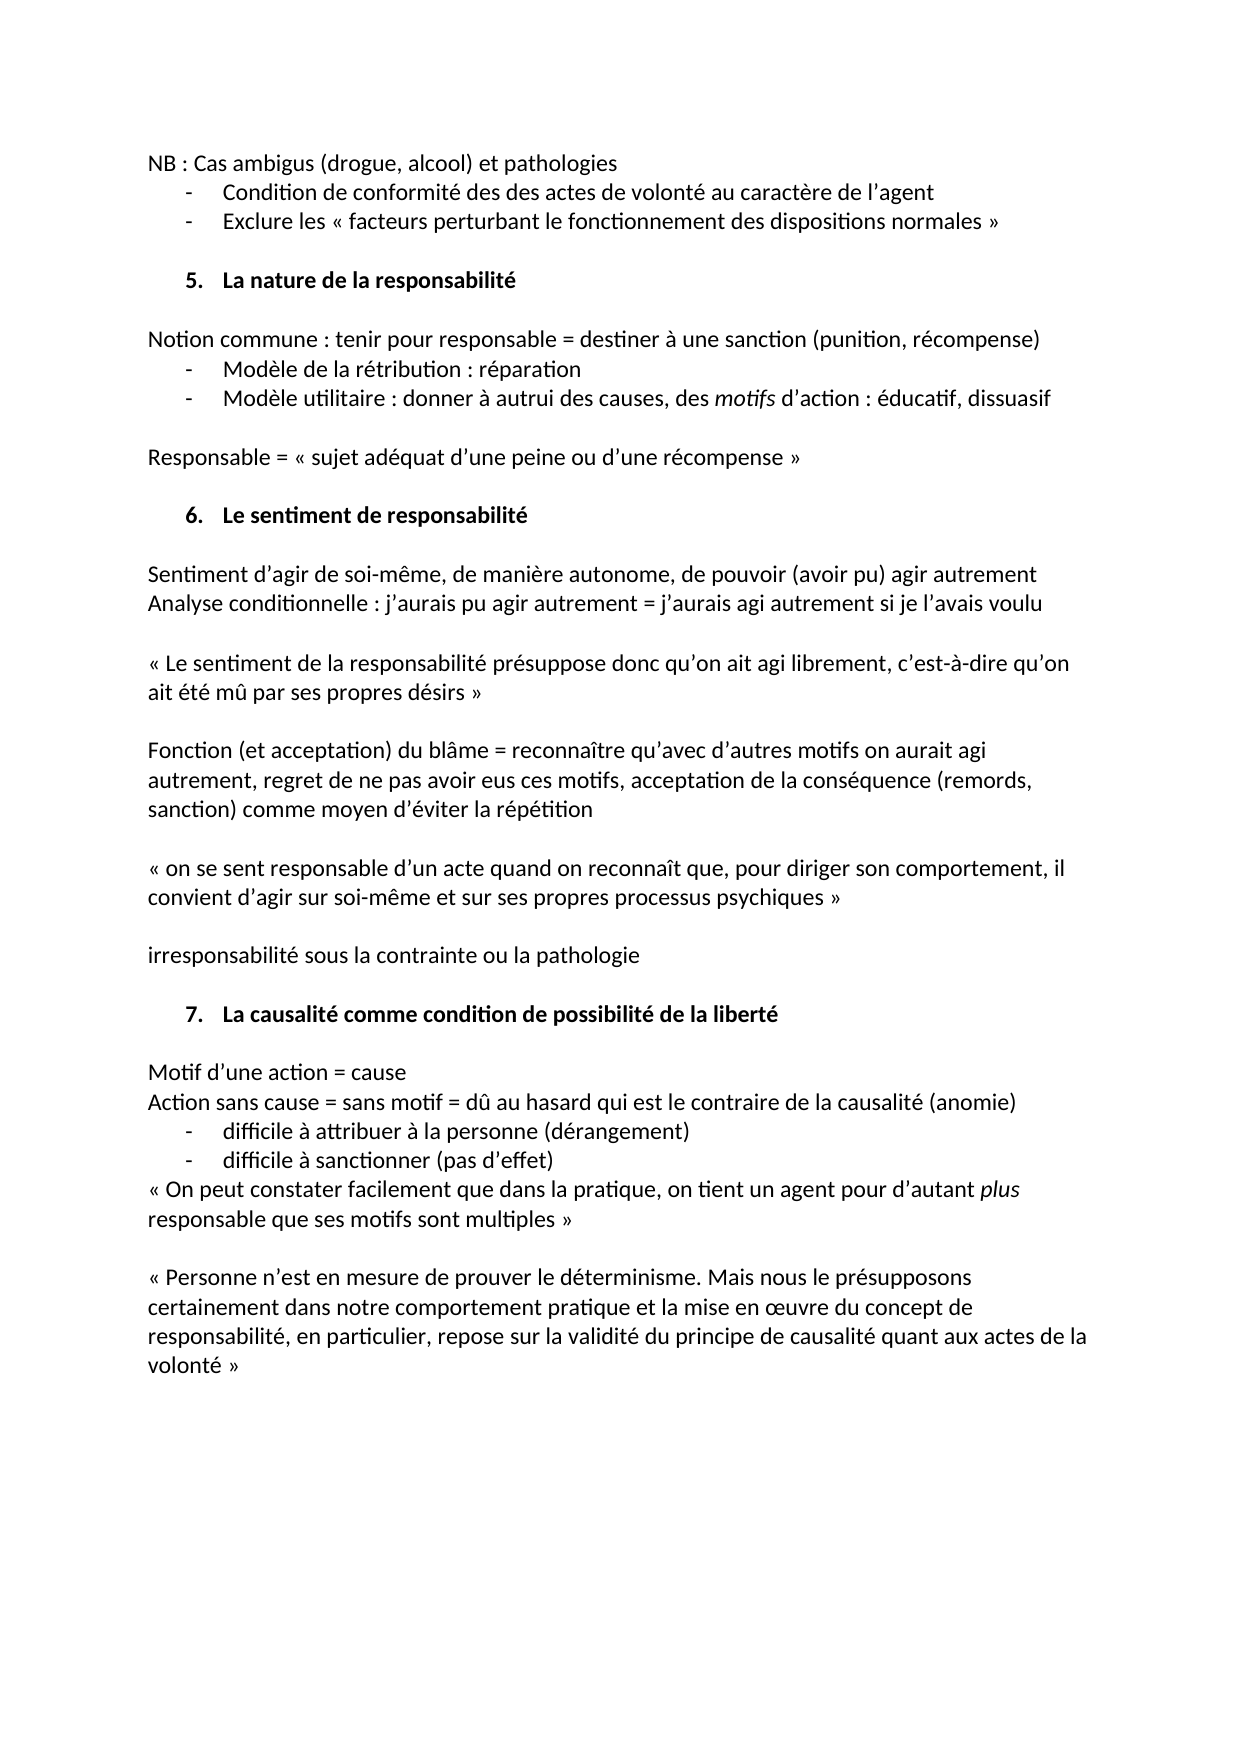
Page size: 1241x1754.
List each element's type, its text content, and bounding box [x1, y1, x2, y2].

list Condition de conformité des des actes de volonté au caractère de l’agent [185, 177, 1093, 206]
text Sentiment d’agir de soi-même, de manière autonome, de pouvoir (avoir pu) agir autrement [148, 559, 1093, 588]
text « Le sentiment de la responsabilité présuppose donc qu’on ait agi librement, c’est-à-dire qu’on ait été mû par ses propres désirs » [148, 648, 1093, 706]
list La causalité comme condition de possibilité de la liberté [185, 999, 1093, 1028]
text « On peut constater facilement que dans la pratique, on tient un agent pour d’autant plus responsable que ses motifs sont multiples » [148, 1174, 1093, 1233]
text NB : Cas ambigus (drogue, alcool) et pathologies [148, 148, 1093, 177]
list Exclure les « facteurs perturbant le fonctionnement des dispositions normales » [185, 206, 1093, 235]
list difficile à attribuer à la personne (dérangement) [185, 1116, 1093, 1145]
list La nature de la responsabilité [185, 265, 1093, 294]
text Action sans cause = sans motif = dû au hasard qui est le contraire de la causalité (anomie) [148, 1087, 1093, 1116]
text Motif d’une action = cause [148, 1057, 1093, 1087]
text Analyse conditionnelle : j’aurais pu agir autrement = j’aurais agi autrement si je l’avais voulu [148, 588, 1093, 617]
text irresponsabilité sous la contrainte ou la pathologie [148, 940, 1093, 970]
text « on se sent responsable d’un acte quand on reconnaît que, pour diriger son comportement, il convient d’agir sur soi-même et sur ses propres processus psychiques » [148, 853, 1093, 911]
list difficile à sanctionner (pas d’effet) [185, 1145, 1093, 1174]
text Notion commune : tenir pour responsable = destiner à une sanction (punition, récompense) [148, 324, 1093, 354]
list Le sentiment de responsabilité [185, 500, 1093, 529]
list Modèle utilitaire : donner à autrui des causes, des motifs d’action : éducatif, dissuasif [185, 383, 1093, 412]
text Responsable = « sujet adéquat d’une peine ou d’une récompense » [148, 442, 1093, 471]
text Fonction (et acceptation) du blâme = reconnaître qu’avec d’autres motifs on aurait agi autrement, regret de ne pas avoir eus ces motifs, acceptation de la conséquence (remords, sanction) comme moyen d’éviter la répétition [148, 736, 1093, 823]
text « Personne n’est en mesure de prouver le déterminisme. Mais nous le présupposons certainement dans notre comportement pratique et la mise en œuvre du concept de responsabilité, en particulier, repose sur la validité du principe de causalité quant aux actes de la volonté » [148, 1262, 1093, 1379]
list Modèle de la rétribution : réparation [185, 354, 1093, 383]
